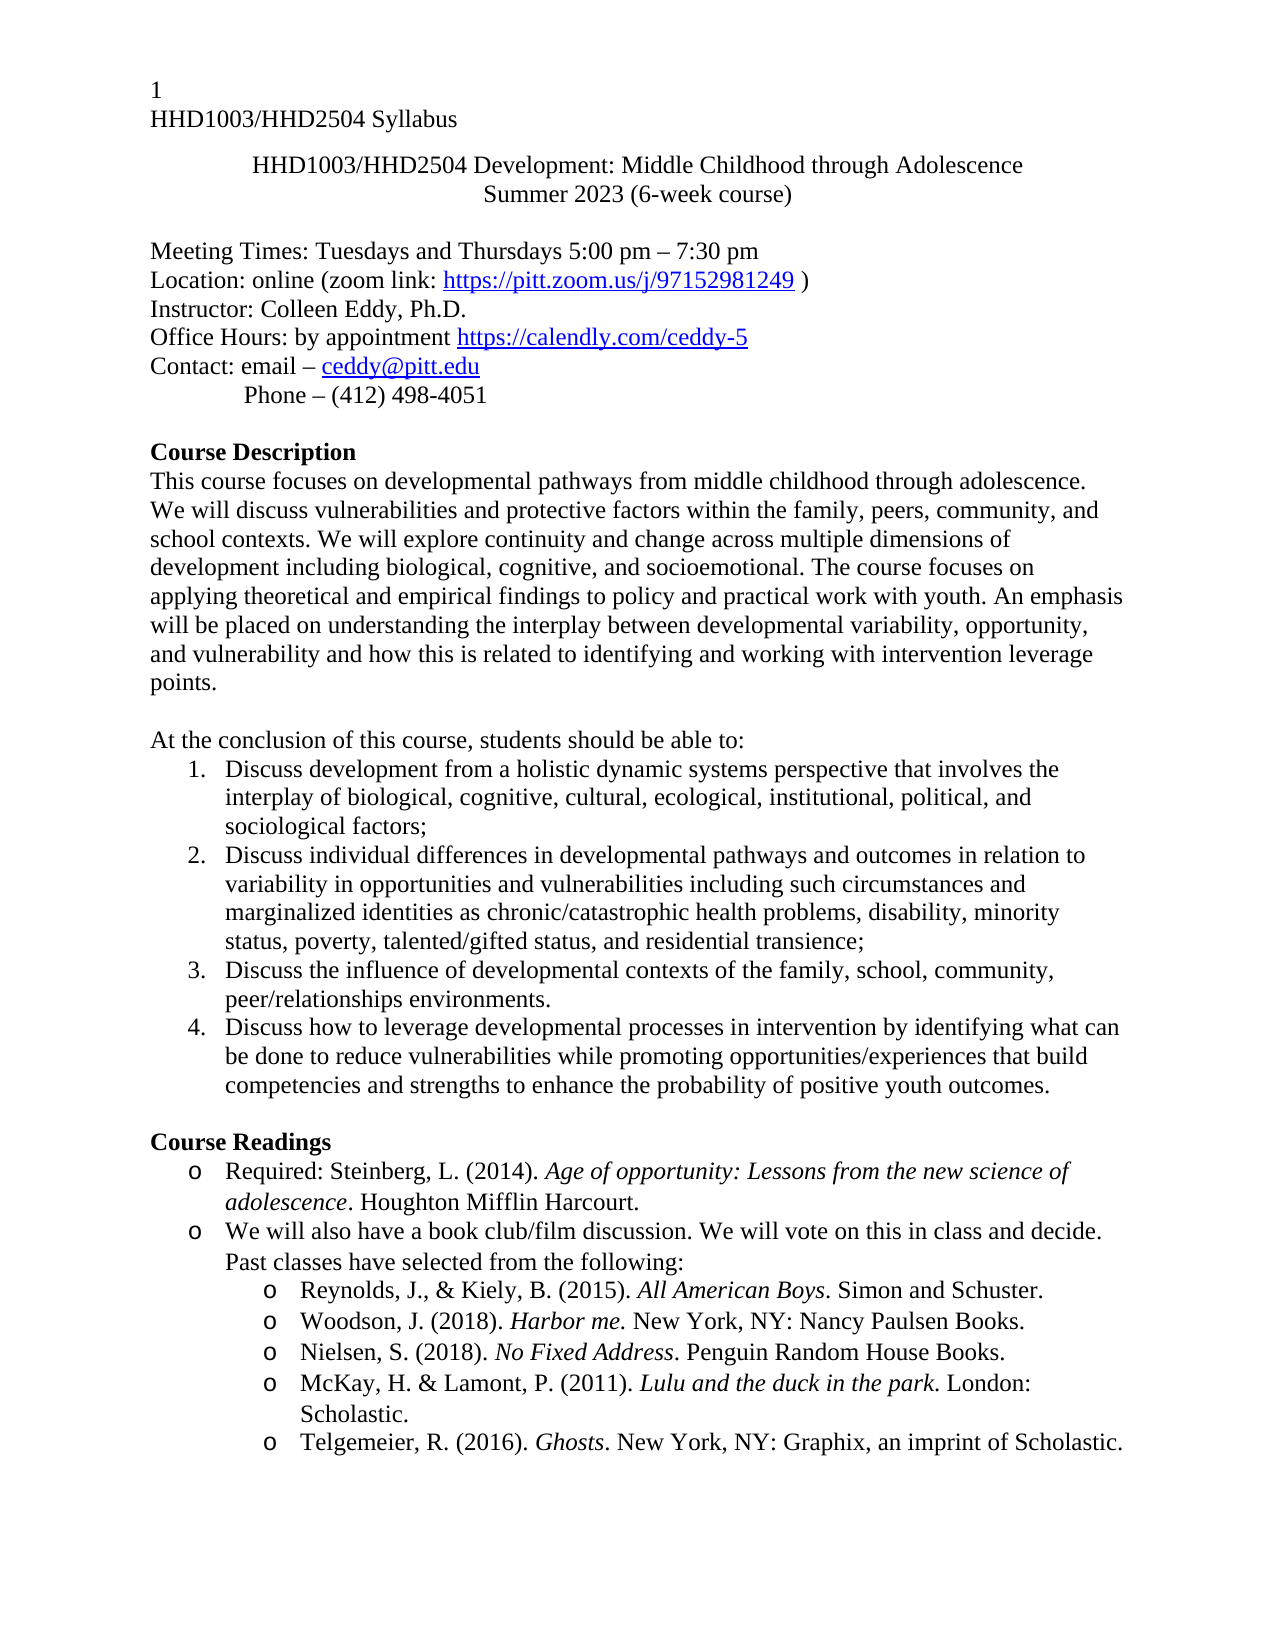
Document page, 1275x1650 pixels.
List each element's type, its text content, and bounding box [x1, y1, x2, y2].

list We will also have a book club/film discussion. We will vote on this in class and decide. Past classes have selected from the following: [187, 1216, 1125, 1275]
list McKay, H. & Lamont, P. (2011). Lulu and the duck in the park. London: Scholastic. [262, 1368, 1125, 1427]
text At the conclusion of this course, students should be able to: [150, 725, 1125, 754]
text Meeting Times: Tuesdays and Thursdays 5:00 pm – 7:30 pm [150, 236, 1125, 265]
text Contact: email – ceddy@pitt.edu [150, 351, 1125, 380]
list Nielsen, S. (2018). No Fixed Address. Penguin Random House Books. [262, 1337, 1125, 1368]
list Reynolds, J., & Kiely, B. (2015). All American Boys. Simon and Schuster. [262, 1275, 1125, 1306]
text Course Readings [150, 1127, 1125, 1156]
list Discuss how to leverage developmental processes in intervention by identifying what can be done to reduce vulnerabilities while promoting opportunities/experiences that build competencies and strengths to enhance the probability of positive youth outcomes. [187, 1012, 1125, 1099]
list Discuss the influence of developmental contexts of the family, school, community, peer/relationships environments. [187, 955, 1125, 1012]
list Discuss individual differences in developmental pathways and outcomes in relation to variability in opportunities and vulnerabilities including such circumstances and marginalized identities as chronic/catastrophic health problems, disability, minority status, poverty, talented/gifted status, and residential transience; [187, 840, 1125, 955]
text HHD1003/HHD2504 Development: Middle Childhood through Adolescence [150, 150, 1125, 179]
list Woodson, J. (2018). Harbor me. New York, NY: Nancy Paulsen Books. [262, 1306, 1125, 1337]
text Summer 2023 (6-week course) [150, 179, 1125, 207]
list Telgemeier, R. (2016). Ghosts. New York, NY: Graphix, an imprint of Scholastic. [262, 1427, 1125, 1458]
list Discuss development from a holistic dynamic systems perspective that involves the interplay of biological, cognitive, cultural, ecological, institutional, political, and sociological factors; [187, 754, 1125, 840]
text Office Hours: by appointment https://calendly.com/ceddy-5 [150, 322, 1125, 351]
text Instructor: Colleen Eddy, Ph.D. [150, 294, 1125, 322]
text Location: online (zoom link: https://pitt.zoom.us/j/97152981249 ) [150, 265, 1125, 294]
text Phone – (412) 498-4051 [150, 380, 1125, 409]
text This course focuses on developmental pathways from middle childhood through adolescence. We will discuss vulnerabilities and protective factors within the family, peers, community, and school contexts. We will explore continuity and change across multiple dimensions of development including biological, cognitive, and socioemotional. The course focuses on applying theoretical and empirical findings to policy and practical work with youth. An emphasis will be placed on understanding the interplay between developmental variability, opportunity, and vulnerability and how this is related to identifying and working with intervention leverage points. [150, 466, 1125, 696]
list Required: Steinberg, L. (2014). Age of opportunity: Lessons from the new science of adolescence. Houghton Mifflin Harcourt. [187, 1156, 1125, 1216]
text Course Description [150, 437, 1125, 466]
